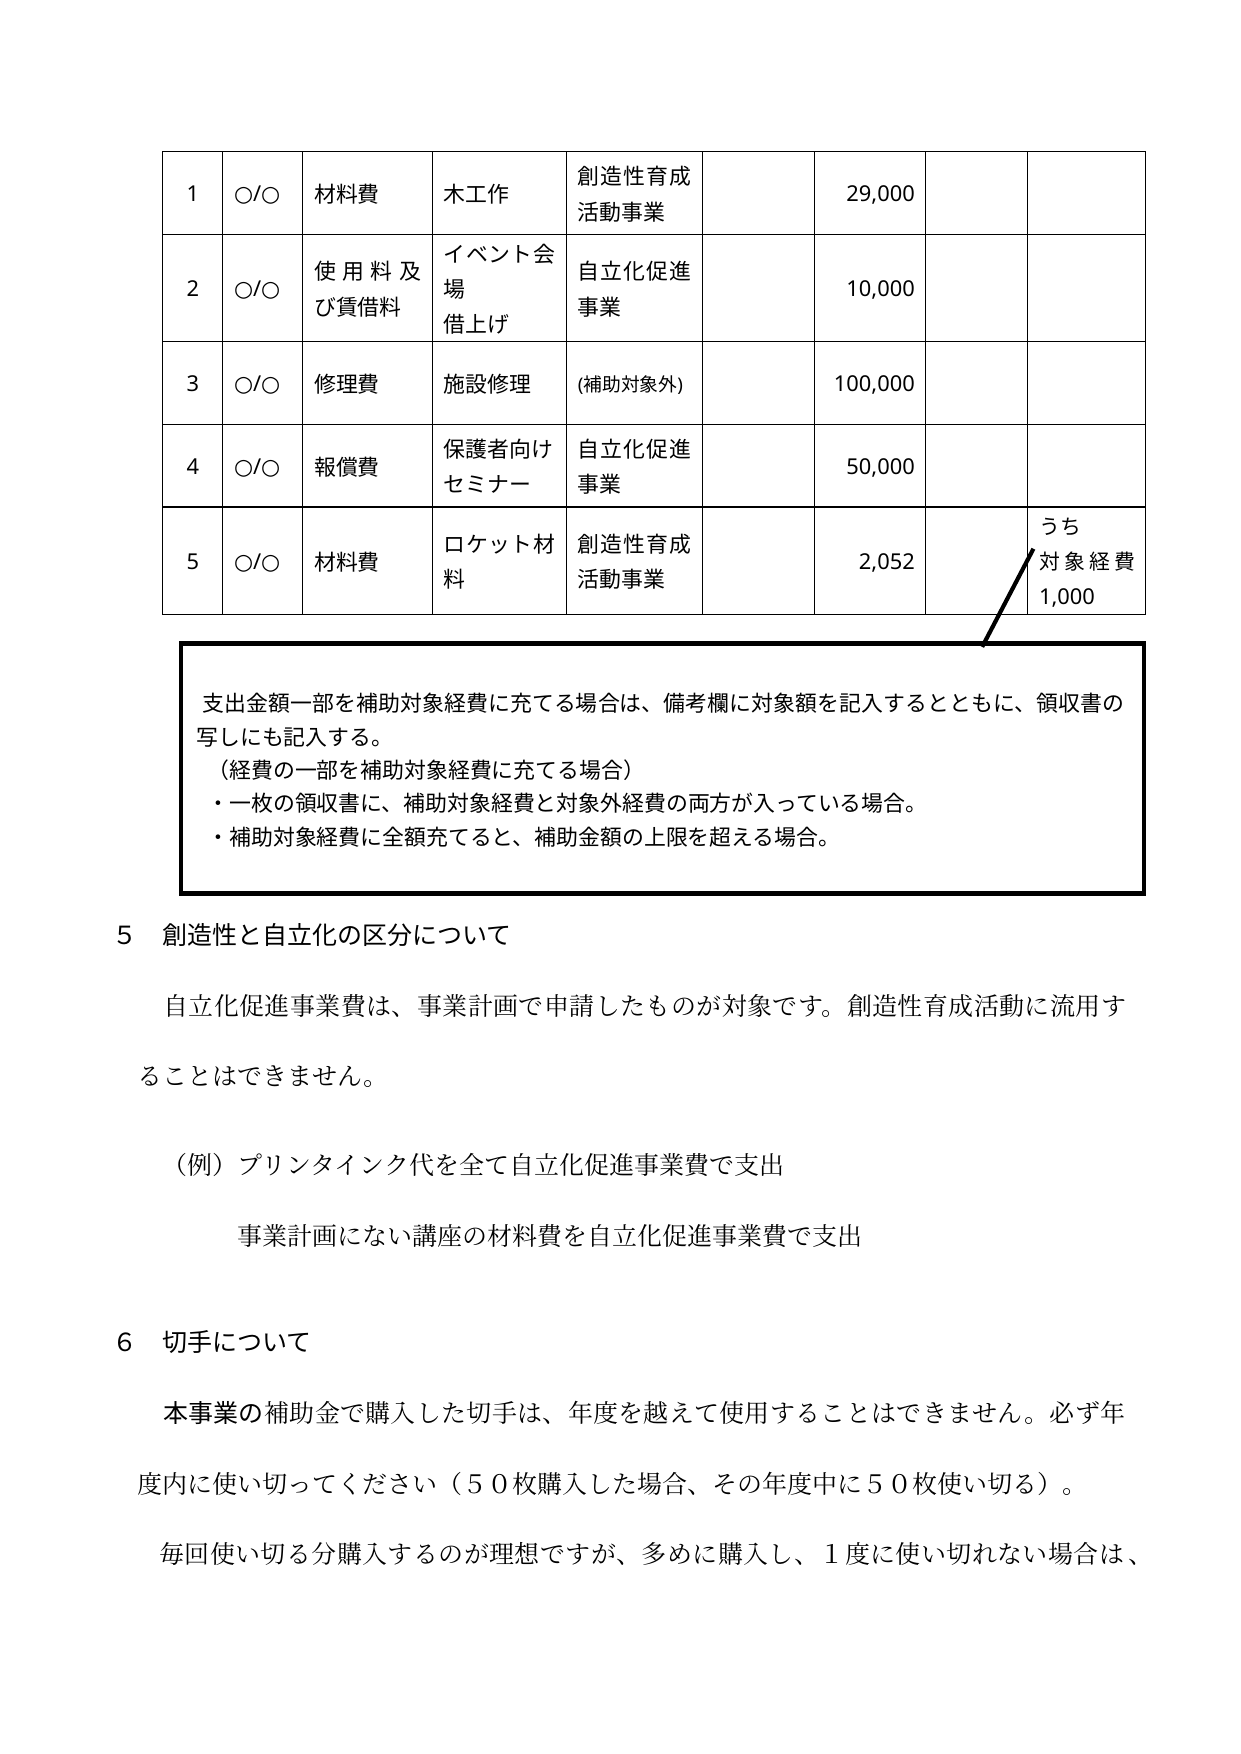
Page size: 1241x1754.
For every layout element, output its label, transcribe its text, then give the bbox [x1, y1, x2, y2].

table_cell 材料費 [303, 508, 432, 614]
table_cell [703, 342, 814, 424]
table_cell ロケット材料 [433, 508, 566, 614]
table_cell 2,052 [815, 508, 925, 614]
table_cell 自立化促進事業 [567, 425, 702, 506]
text 本事業の補助金で購入した切手は、年度を越えて使用することはできません。必ず年度内に使い切ってください（５０枚購入した場合、その年度中に５０枚使い切る）。 [112, 1376, 1128, 1518]
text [134, 1518, 1128, 1589]
table_cell [926, 425, 1027, 506]
table_cell 29,000 [815, 152, 925, 234]
table_cell (補助対象外) [567, 342, 702, 424]
text ６ 切手について [112, 1305, 1128, 1376]
table_cell ○/○ [223, 425, 302, 506]
table_cell [703, 235, 814, 341]
table_cell [703, 152, 814, 234]
table_cell [703, 508, 814, 614]
table_cell 報償費 [303, 425, 432, 506]
table_cell うち 対象経費1,000 [1028, 508, 1145, 614]
table_cell 3 [163, 342, 222, 424]
table_cell 施設修理 [433, 342, 566, 424]
table_cell ○/○ [223, 342, 302, 424]
table_cell ○/○ [223, 508, 302, 614]
table_cell 自立化促進事業 [567, 235, 702, 341]
table_cell 修理費 [303, 342, 432, 424]
table_cell 使用料及び賃借料 [303, 235, 432, 341]
table_cell 10,000 [815, 235, 925, 341]
table_cell 1 [163, 152, 222, 234]
table_cell [926, 508, 1027, 614]
table_cell 4 [163, 425, 222, 506]
table_cell 2 [163, 235, 222, 341]
table_cell [1028, 342, 1145, 424]
table_cell [1028, 425, 1145, 506]
table_cell [703, 425, 814, 506]
table_cell 保護者向け セミナー [433, 425, 566, 506]
text （例）プリンタインク代を全て自立化促進事業費で支出 [112, 1128, 1128, 1199]
table_cell ○/○ [223, 235, 302, 341]
text 事業計画にない講座の材料費を自立化促進事業費で支出 [112, 1199, 1128, 1270]
table_cell [926, 342, 1027, 424]
table_cell 100,000 [815, 342, 925, 424]
table_cell ○/○ [223, 152, 302, 234]
table_cell [926, 152, 1027, 234]
table_cell [926, 235, 1027, 341]
table_cell 木工作 [433, 152, 566, 234]
table_cell 創造性育成活動事業 [567, 152, 702, 234]
table_cell 創造性育成活動事業 [567, 508, 702, 614]
table_cell 50,000 [815, 425, 925, 506]
text ５ 創造性と自立化の区分について [112, 898, 1128, 969]
table_cell [1028, 152, 1145, 234]
table_cell 材料費 [303, 152, 432, 234]
table_cell イベント会場 借上げ [433, 235, 566, 341]
table_cell [1028, 235, 1145, 341]
table_cell 5 [163, 508, 222, 614]
text 自立化促進事業費は、事業計画で申請したものが対象です。創造性育成活動に流用することはできません。 [112, 969, 1128, 1111]
